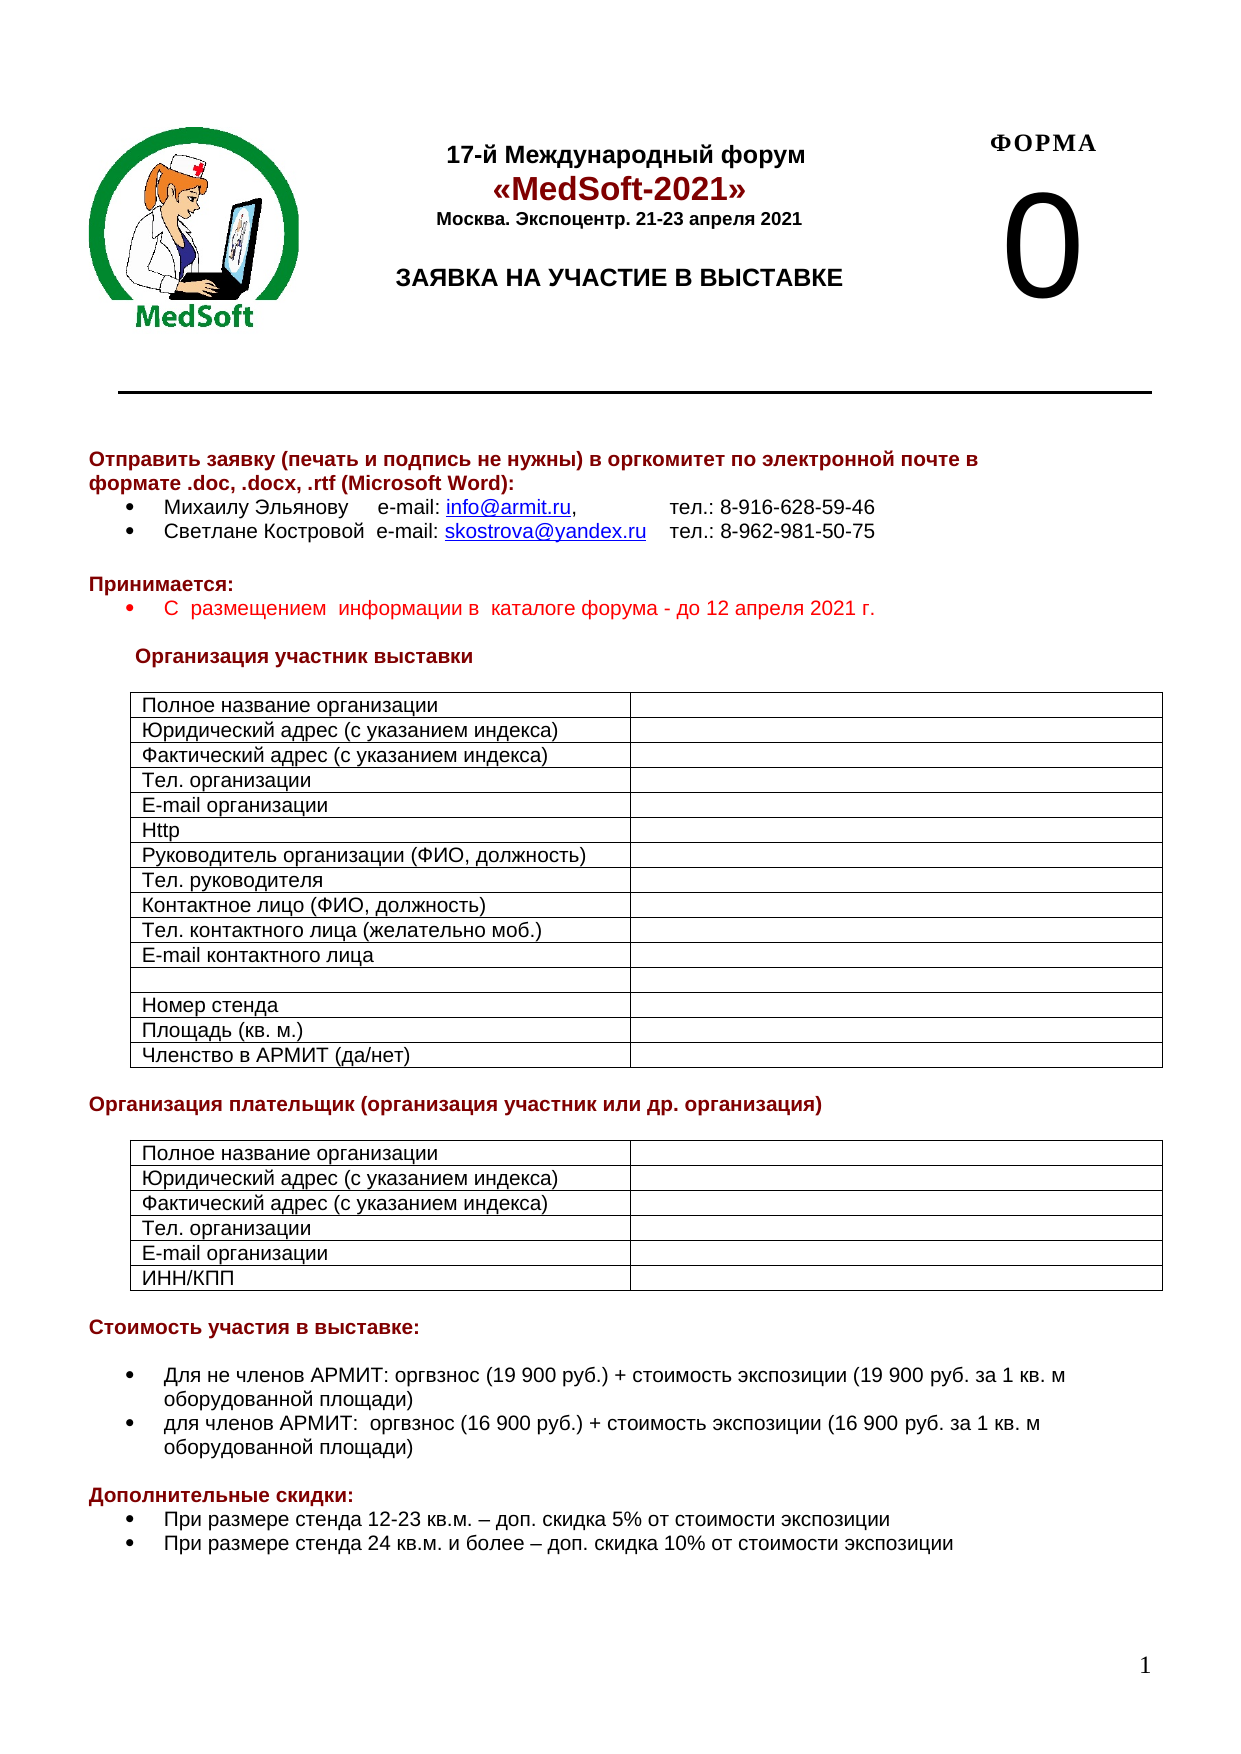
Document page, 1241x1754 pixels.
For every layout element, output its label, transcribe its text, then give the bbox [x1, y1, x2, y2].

table_cell [631, 968, 1162, 992]
table_cell [631, 1241, 1162, 1265]
table_header [631, 693, 1162, 717]
table_header ФОРМА 0 [940, 128, 1146, 351]
text Принимается: [89, 572, 1152, 596]
table_cell [631, 1043, 1162, 1067]
table_header [631, 1141, 1162, 1165]
list Светлане Костровой e-mail: skostrova@yandex.ru тел.: 8-962-981-50-75 [126, 519, 1152, 543]
list Для не членов АРМИТ: оргвзнос (19 900 руб.) + стоимость экспозиции (19 900 руб. за 1 кв. м оборудованной площади) [126, 1363, 1152, 1411]
list Михаилу Эльянову e-mail: info@armit.ru, тел.: 8-916-628-59-46 [126, 495, 1152, 519]
table_cell [631, 843, 1162, 867]
table_cell [631, 818, 1162, 842]
table_header Полное название организации [131, 693, 630, 717]
table_cell Тел. организации [131, 768, 630, 792]
list С размещением информации в каталоге форума - до 12 апреля 2021 г. [126, 596, 1152, 620]
text Отправить заявку (печать и подпись не нужны) в оргкомитет по электронной почте в формате .doc, .docx, .rtf (Microsoft Word): [89, 447, 1152, 495]
table_cell E-mail организации [131, 793, 630, 817]
table_cell [631, 943, 1162, 967]
table_cell E-mail контактного лица [131, 943, 630, 967]
text Организация участник выставки [89, 644, 1152, 668]
text Стоимость участия в выставке: [89, 1315, 1152, 1339]
picture [88, 127, 299, 334]
table_cell [631, 768, 1162, 792]
text Организация плательщик (организация участник или др. организация) [89, 1092, 1152, 1116]
table_cell [631, 868, 1162, 892]
table_cell Фактический адрес (с указанием индекса) [131, 743, 630, 767]
table_cell Тел. организации [131, 1216, 630, 1240]
table_header Полное название организации [131, 1141, 630, 1165]
table_cell ИНН/КПП [131, 1266, 630, 1290]
table_cell [631, 743, 1162, 767]
list для членов АРМИТ: оргвзнос (16 900 руб.) + стоимость экспозиции (16 900 руб. за 1 кв. м оборудованной площади) [126, 1411, 1152, 1459]
table_header [78, 128, 299, 351]
table_cell Юридический адрес (с указанием индекса) [131, 718, 630, 742]
table_cell Тел. руководителя [131, 868, 630, 892]
table_cell Фактический адрес (с указанием индекса) [131, 1191, 630, 1215]
table_cell Тел. контактного лица (желательно моб.) [131, 918, 630, 942]
table_cell [631, 1266, 1162, 1290]
table_cell [631, 1191, 1162, 1215]
table_cell Номер стенда [131, 993, 630, 1017]
table_cell [631, 918, 1162, 942]
table_cell Руководитель организации (ФИО, должность) [131, 843, 630, 867]
table_cell [631, 793, 1162, 817]
table_cell [631, 1166, 1162, 1190]
table_cell E-mail организации [131, 1241, 630, 1265]
table_cell Контактное лицо (ФИО, должность) [131, 893, 630, 917]
table_cell Площадь (кв. м.) [131, 1018, 630, 1042]
table_cell [631, 718, 1162, 742]
table_cell Членство в АРМИТ (да/нет) [131, 1043, 630, 1067]
table_cell Http [131, 818, 630, 842]
list При размере стенда 12-23 кв.м. – доп. скидка 5% от стоимости экспозиции [126, 1507, 1152, 1531]
table_cell [631, 893, 1162, 917]
table_cell Юридический адрес (с указанием индекса) [131, 1166, 630, 1190]
list При размере стенда 24 кв.м. и более – доп. скидка 10% от стоимости экспозиции [126, 1531, 1152, 1555]
table_header 17-й Международный форум «MedSoft-2021» Москва. Экспоцентр. 21-23 апреля 2021 ЗАЯВКА НА УЧАСТИЕ В ВЫСТАВКЕ [299, 128, 940, 351]
table_cell [631, 993, 1162, 1017]
table_cell [631, 1216, 1162, 1240]
table_cell [131, 968, 630, 992]
table_cell [631, 1018, 1162, 1042]
text Дополнительные скидки: [89, 1483, 1152, 1507]
